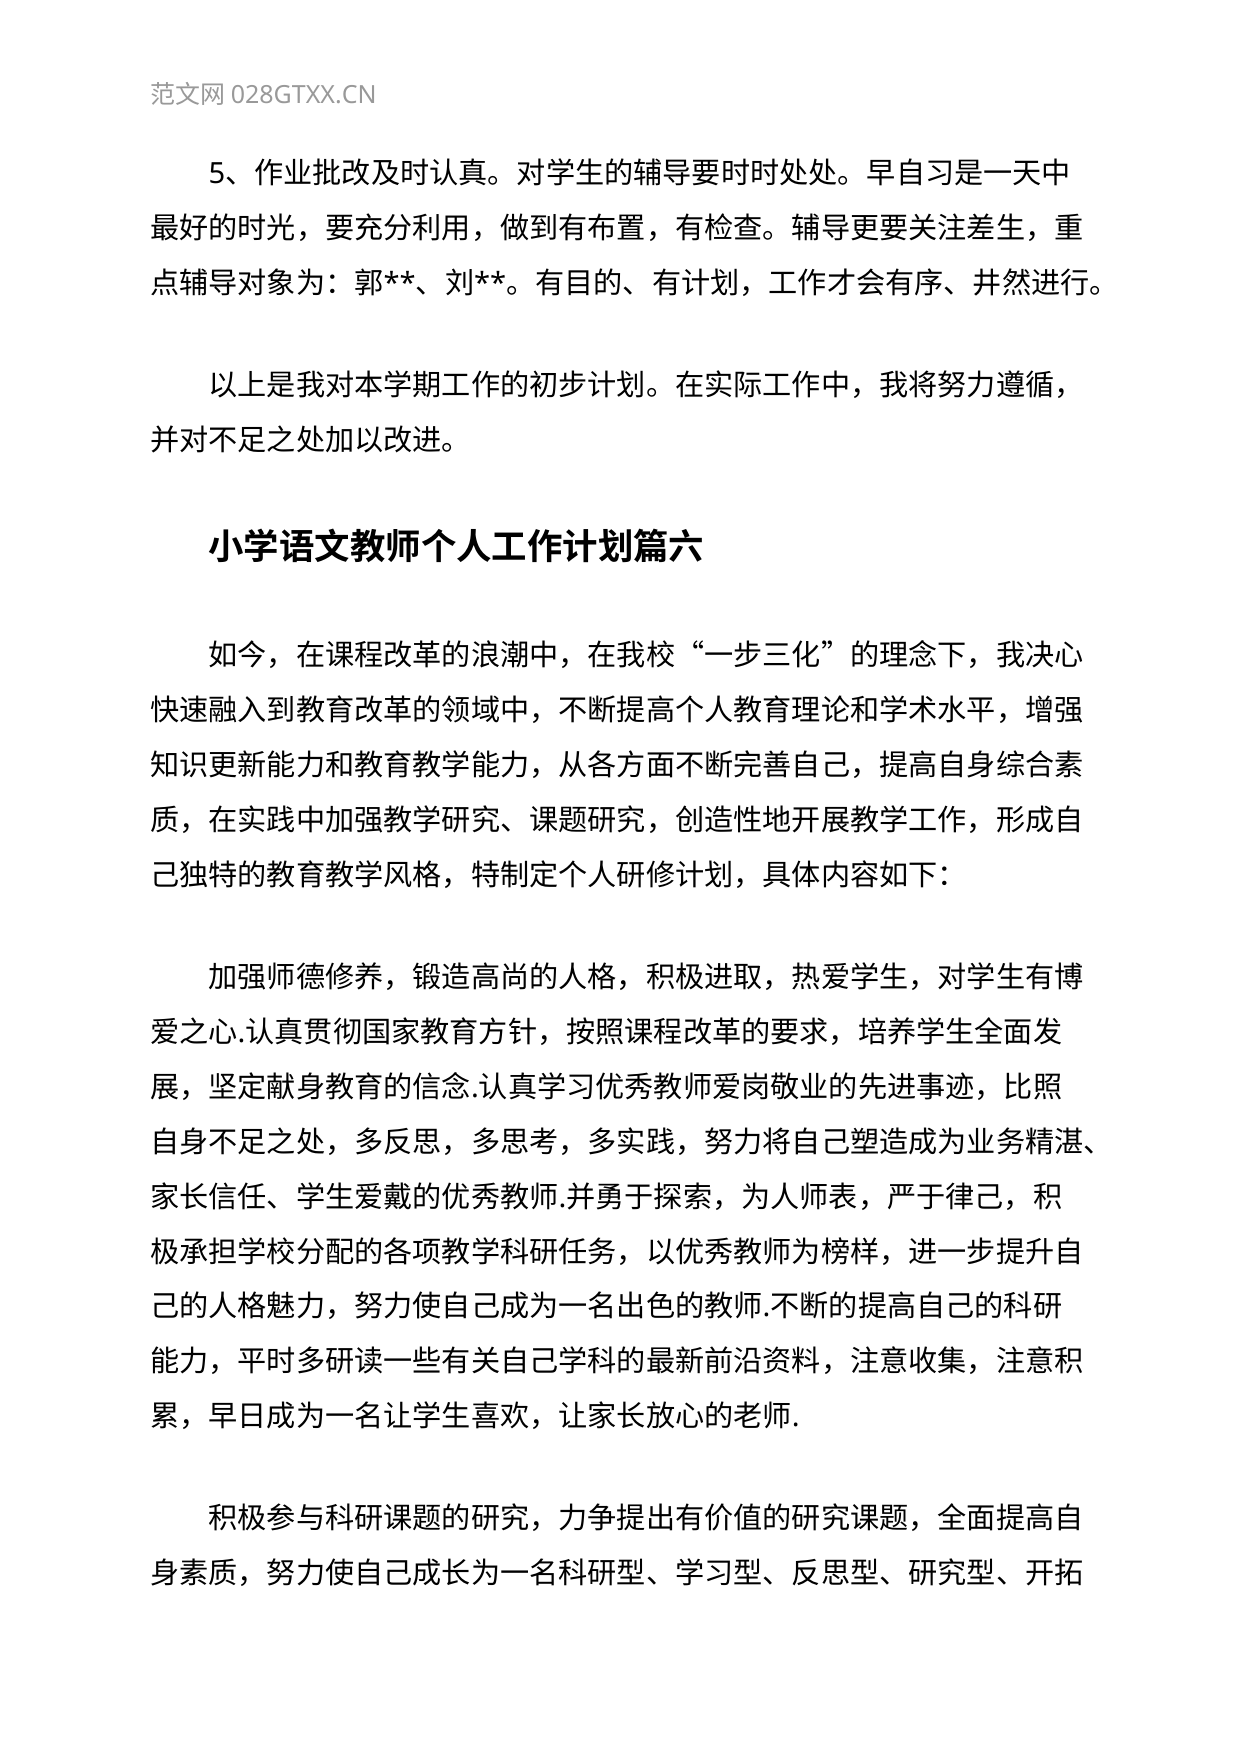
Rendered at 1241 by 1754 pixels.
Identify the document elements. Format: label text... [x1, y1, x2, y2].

text 加强师德修养，锻造高尚的人格，积极进取，热爱学生，对学生有博爱之心.认真贯彻国家教育方针，按照课程改革的要求，培养学生全面发展，坚定献身教育的信念.认真学习优秀教师爱岗敬业的先进事迹，比照自身不足之处，多反思，多思考，多实践，努力将自己塑造成为业务精湛、家长信任、学生爱戴的优秀教师.并勇于探索，为人师表，严于律己，积极承担学校分配的各项教学科研任务，以优秀教师为榜样，进一步提升自己的人格魅力，努力使自己成为一名出色的教师.不断的提高自己的科研能力，平时多研读一些有关自己学科的最新前沿资料，注意收集，注意积累，早日成为一名让学生喜欢，让家长放心的老师. [150, 953, 1090, 1435]
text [150, 1495, 1090, 1592]
text 5、作业批改及时认真。对学生的辅导要时时处处。早自习是一天中最好的时光，要充分利用，做到有布置，有检查。辅导更要关注差生，重点辅导对象为：郭**、刘**。有目的、有计划，工作才会有序、井然进行。 [150, 150, 1090, 302]
text 如今，在课程改革的浪潮中，在我校“一步三化”的理念下，我决心快速融入到教育改革的领域中，不断提高个人教育理论和学术水平，增强知识更新能力和教育教学能力，从各方面不断完善自己，提高自身综合素质，在实践中加强教学研究、课题研究，创造性地开展教学工作，形成自己独特的教育教学风格，特制定个人研修计划，具体内容如下： [150, 632, 1090, 894]
text 小学语文教师个人工作计划篇六 [150, 518, 1090, 570]
text 以上是我对本学期工作的初步计划。在实际工作中，我将努力遵循，并对不足之处加以改进。 [150, 362, 1090, 459]
